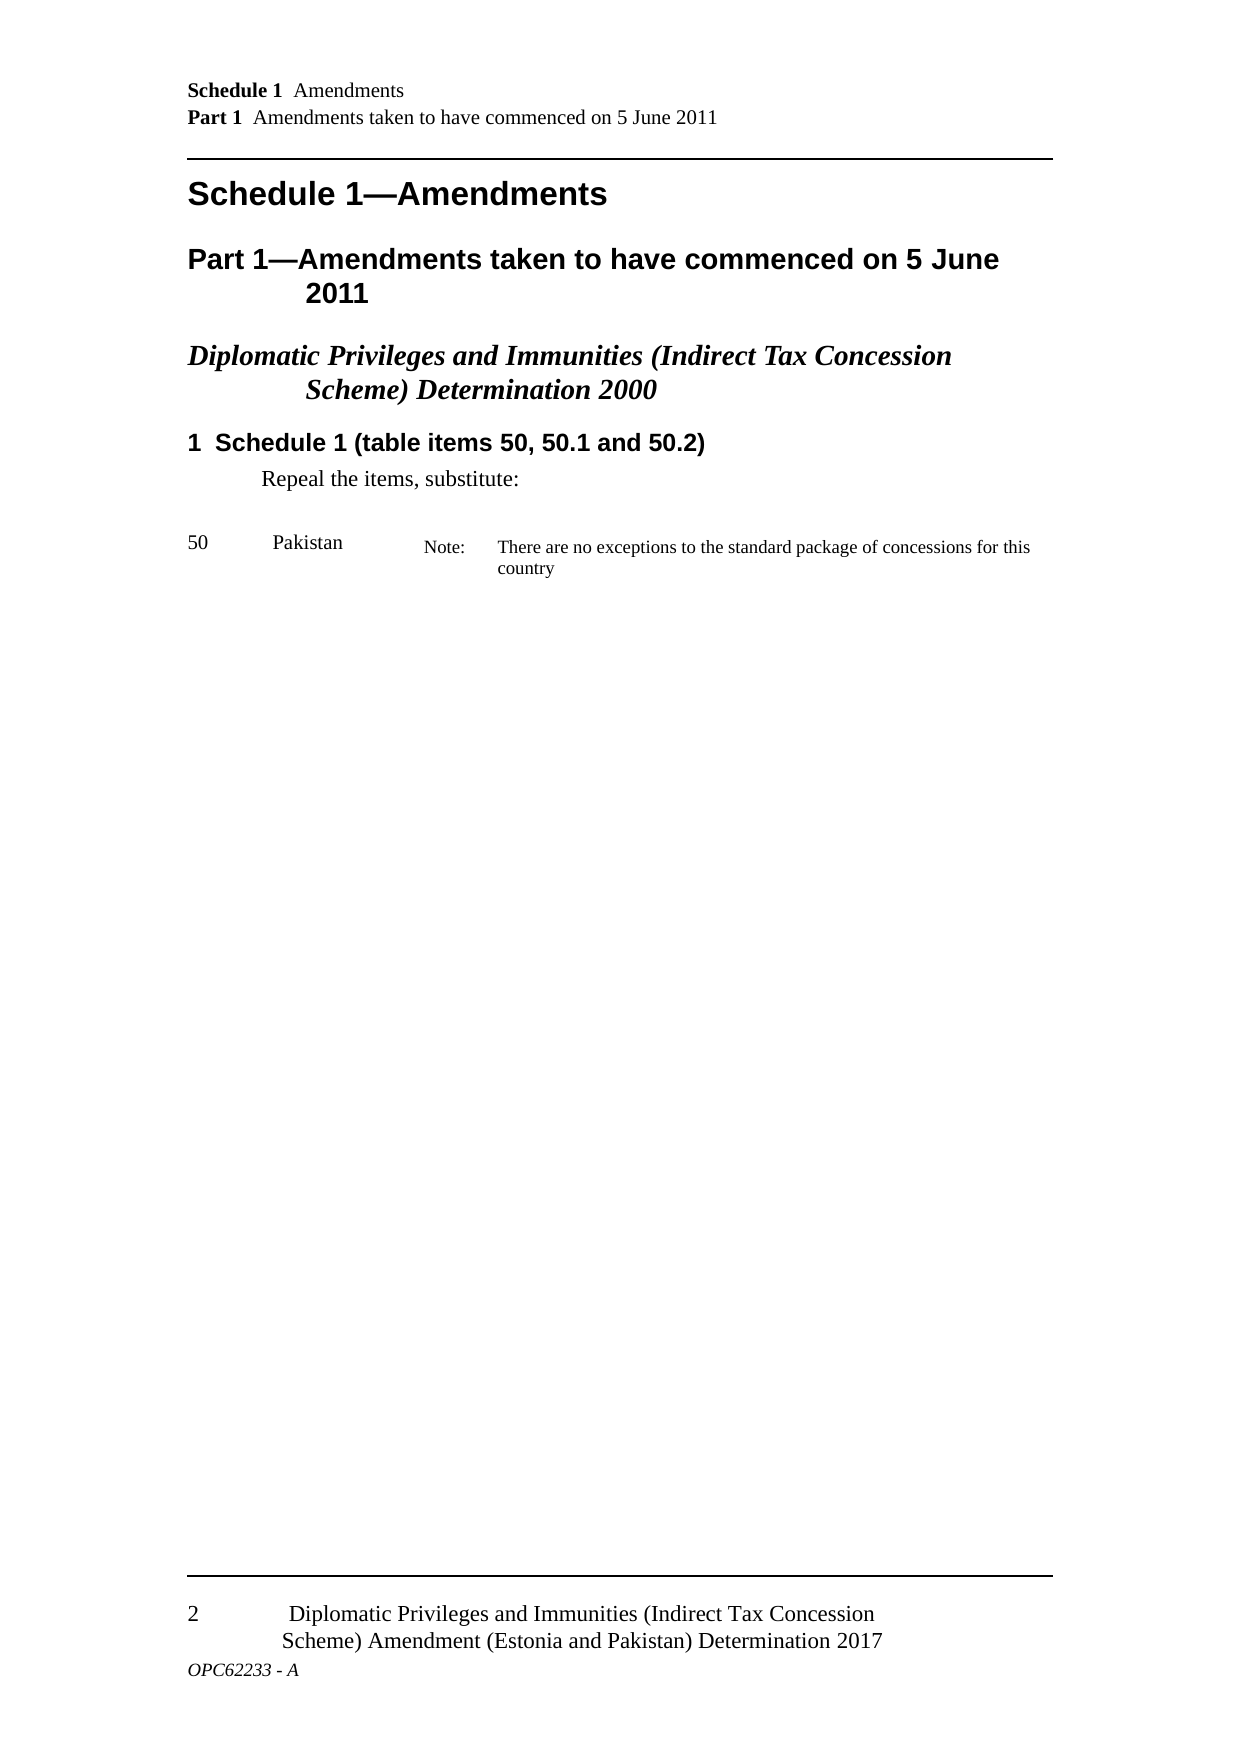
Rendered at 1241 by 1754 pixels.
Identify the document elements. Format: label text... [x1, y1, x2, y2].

table_header Pakistan [261, 523, 409, 579]
text 1 Schedule 1 (table items 50, 50.1 and 50.2) [187, 428, 1053, 457]
text Repeal the items, substitute: [261, 465, 1053, 492]
table_header 50 [176, 523, 261, 579]
text Diplomatic Privileges and Immunities (Indirect Tax Concession Scheme) Determination 2000 [187, 338, 1053, 405]
text Schedule 1—Amendments [187, 174, 1053, 213]
text Part 1—Amendments taken to have commenced on 5 June 2011 [187, 242, 1053, 309]
table_header Note: There are no exceptions to the standard package of concessions for this country [409, 523, 1059, 579]
